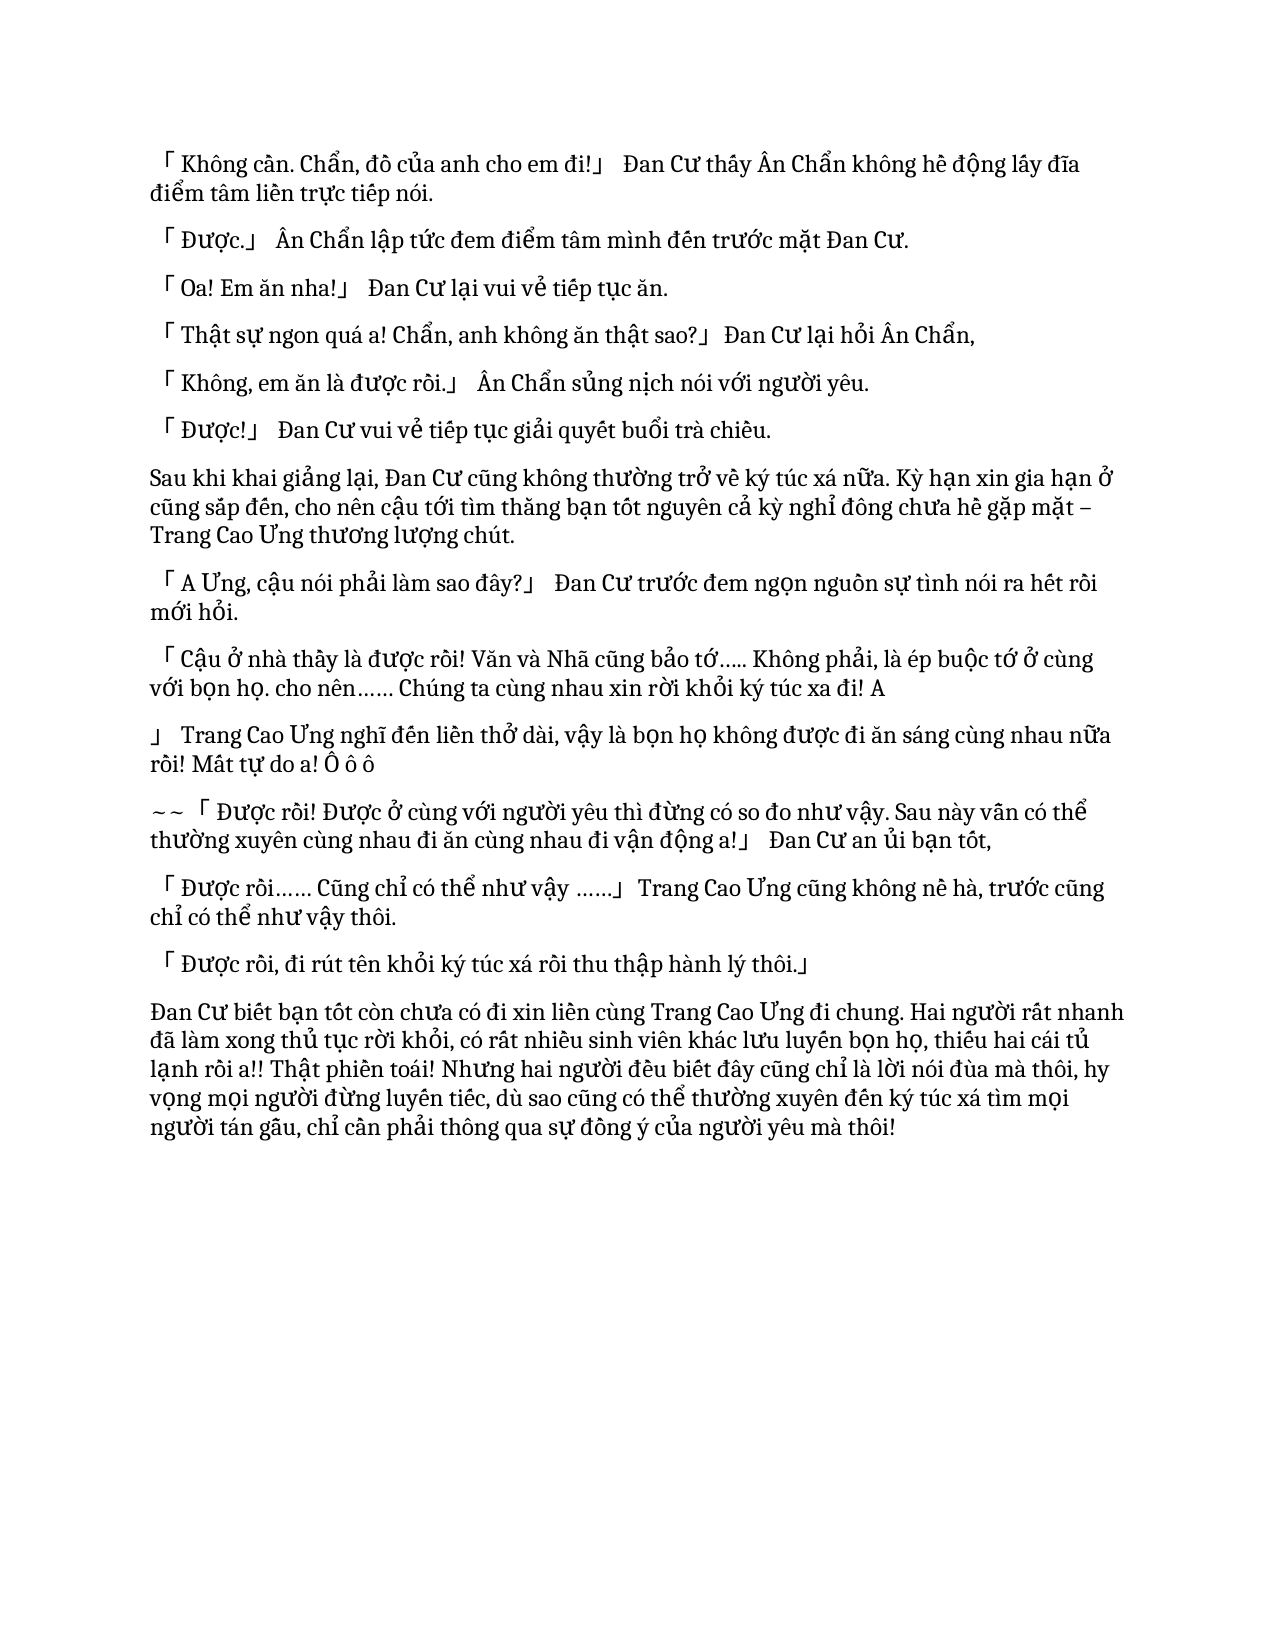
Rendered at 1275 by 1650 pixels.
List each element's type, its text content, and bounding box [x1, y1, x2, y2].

text 「 Không, em ăn là được rồi.」 Ân Chẩn sủng nịch nói với người yêu. [150, 369, 1125, 397]
text Sau khi khai giảng lại, Đan Cư cũng không thường trở về ký túc xá nữa. Kỳ hạn xin gia hạn ở cũng sắp đến, cho nên cậu tới tìm thằng bạn tốt nguyên cả kỳ nghỉ đông chưa hề gặp mặt – Trang Cao Ưng thương lượng chút. [150, 464, 1125, 550]
text 「 Oa! Em ăn nha!」 Đan Cư lại vui vẻ tiếp tục ăn. [150, 274, 1125, 302]
text 「 Cậu ở nhà thầy là được rồi! Văn và Nhã cũng bảo tớ….. Không phải, là ép buộc tớ ở cùng với bọn họ. cho nên…… Chúng ta cùng nhau xin rời khỏi ký túc xa đi! A [150, 645, 1125, 702]
text 「 Thật sự ngon quá a! Chẩn, anh không ăn thật sao?」Đan Cư lại hỏi Ân Chẩn, [150, 321, 1125, 350]
text 「 A Ưng, cậu nói phải làm sao đây?」 Đan Cư trước đem ngọn nguồn sự tình nói ra hết rồi mới hỏi. [150, 569, 1125, 626]
text 「 Được!」 Đan Cư vui vẻ tiếp tục giải quyết buổi trà chiều. [150, 416, 1125, 445]
text 」 Trang Cao Ưng nghĩ đến liền thở dài, vậy là bọn họ không được đi ăn sáng cùng nhau nữa rồi! Mất tự do a! Ô ô ô [150, 721, 1125, 779]
text ~~「 Được rồi! Được ở cùng với người yêu thì đừng có so đo như vậy. Sau này vẫn có thể thường xuyên cùng nhau đi ăn cùng nhau đi vận động a!」 Đan Cư an ủi bạn tốt, [150, 797, 1125, 855]
text 「 Được.」 Ân Chẩn lập tức đem điểm tâm mình đến trước mặt Đan Cư. [150, 226, 1125, 255]
text Đan Cư biết bạn tốt còn chưa có đi xin liền cùng Trang Cao Ưng đi chung. Hai người rất nhanh đã làm xong thủ tục rời khỏi, có rất nhiều sinh viên khác lưu luyến bọn họ, thiếu hai cái tủ lạnh rồi a!! Thật phiền toái! Nhưng hai người đều biết đây cũng chỉ là lời nói đùa mà thôi, hy vọng mọi người đừng luyến tiếc, dù sao cũng có thể thường xuyên đến ký túc xá tìm mọi người tán gẫu, chỉ cần phải thông qua sự đồng ý của người yêu mà thôi! [150, 997, 1125, 1141]
text 「 Được rồi…… Cũng chỉ có thể như vậy ……」Trang Cao Ưng cũng không nề hà, trước cũng chỉ có thể như vậy thôi. [150, 874, 1125, 931]
text 「 Không cần. Chẩn, đồ của anh cho em đi!」 Đan Cư thấy Ân Chẩn không hề động lấy đĩa điểm tâm liền trực tiếp nói. [150, 150, 1125, 207]
text 「 Được rồi, đi rút tên khỏi ký túc xá rồi thu thập hành lý thôi.」 [150, 950, 1125, 979]
